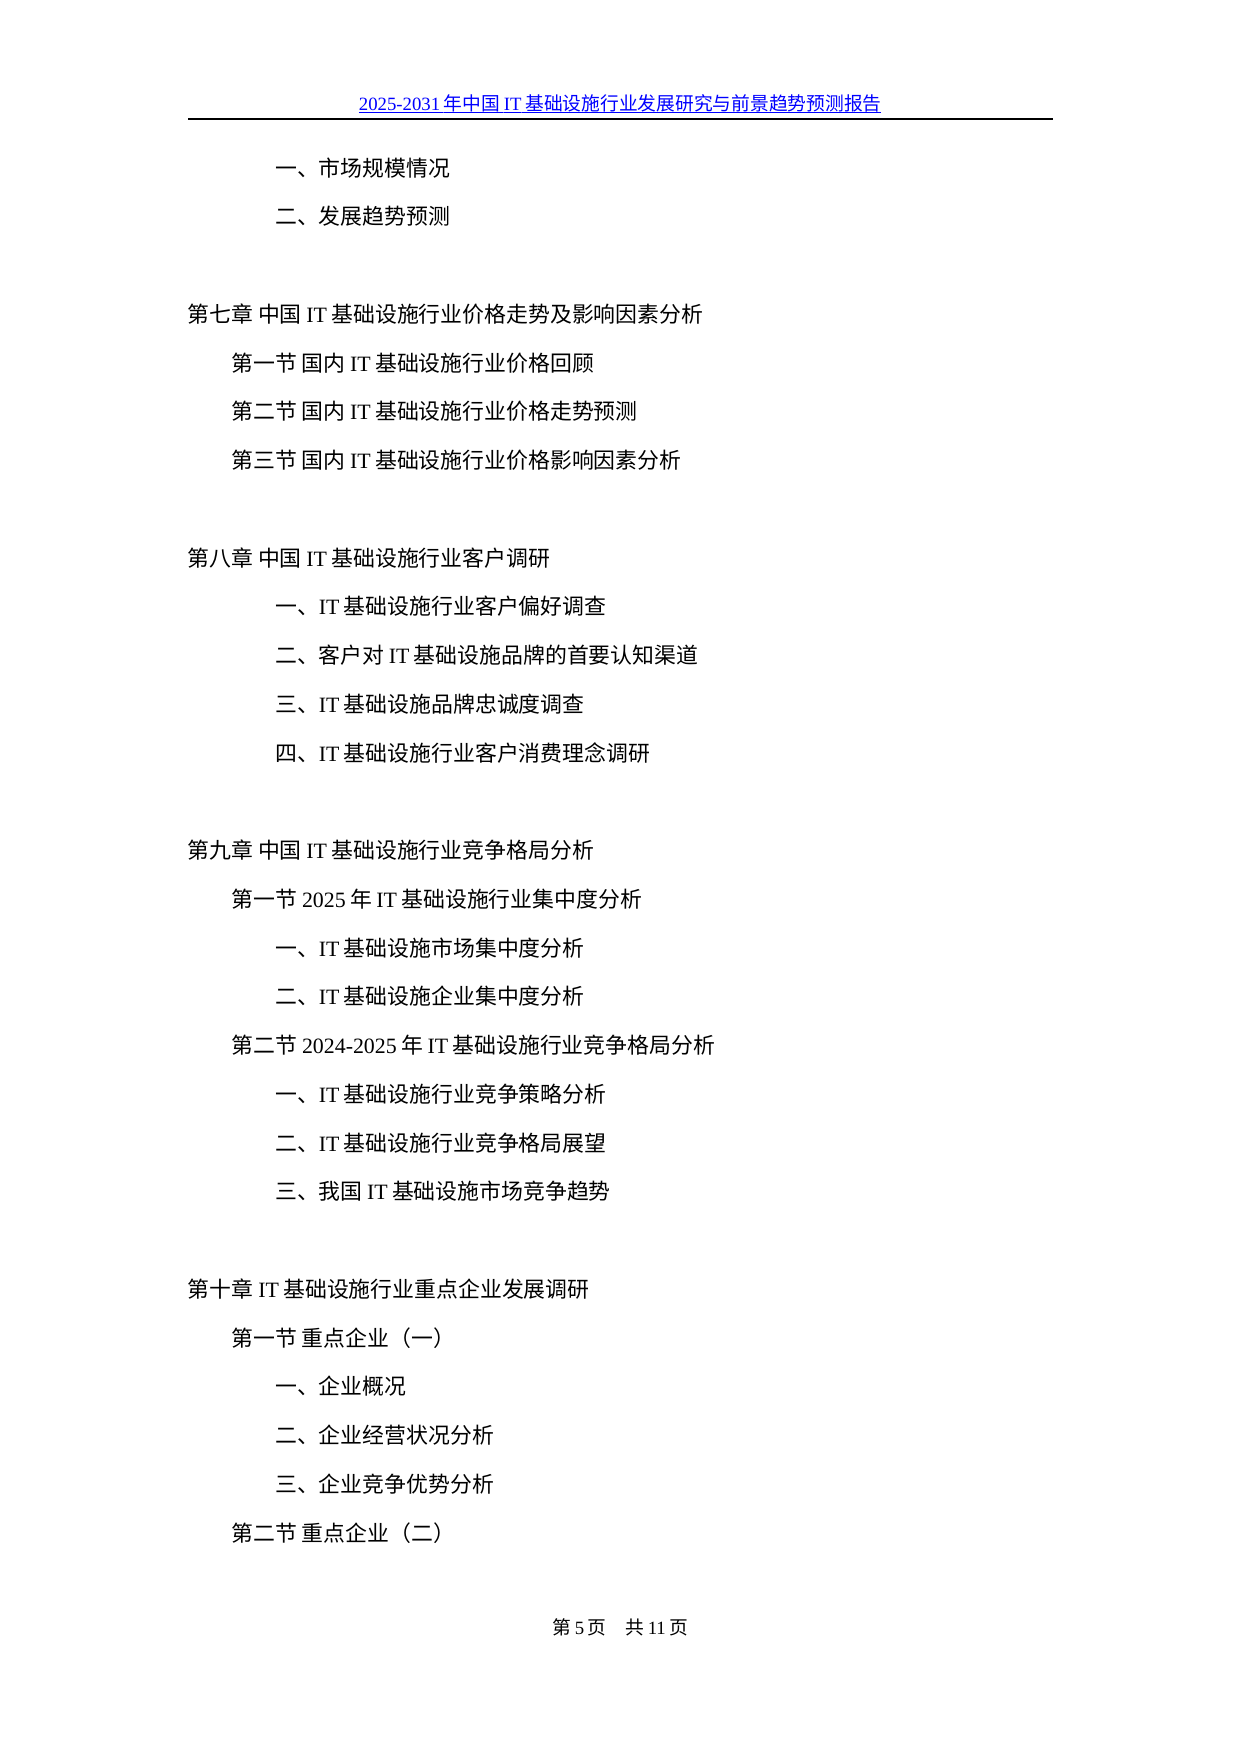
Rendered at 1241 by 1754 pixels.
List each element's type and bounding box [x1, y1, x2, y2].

text [187, 150, 1053, 1548]
